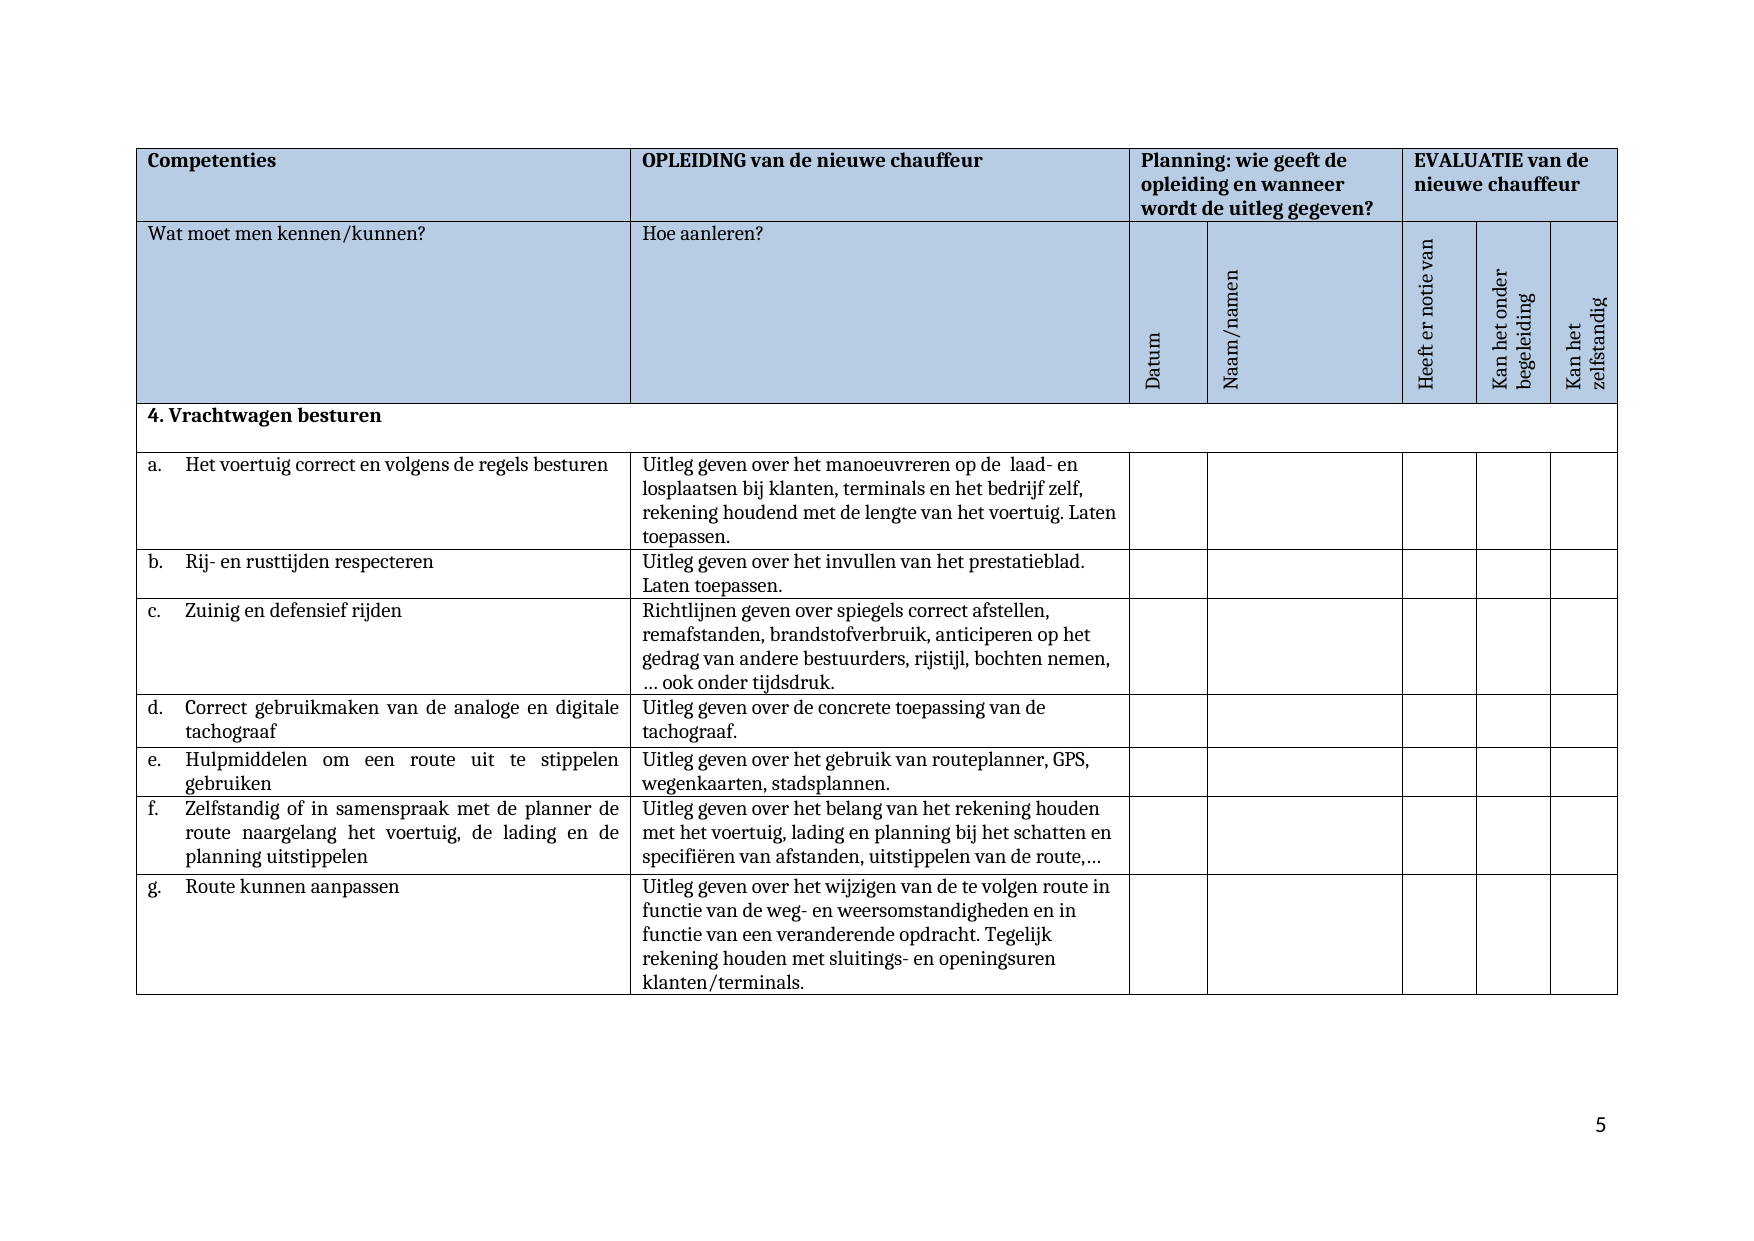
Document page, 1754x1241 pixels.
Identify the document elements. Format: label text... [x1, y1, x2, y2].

table_cell [1551, 695, 1617, 747]
table_cell [1477, 453, 1550, 548]
table_header OPLEIDING van de nieuwe chauffeur [631, 149, 1129, 221]
table_cell [1551, 797, 1617, 873]
table_cell Uitleg geven over het wijzigen van de te volgen route in functie van de weg- en weersomstandigheden en in functie van een veranderende opdracht. Tegelijk rekening houden met sluitings- en openingsuren klanten/terminals. [631, 875, 1129, 994]
table_cell [1477, 695, 1550, 747]
table_cell [1130, 550, 1207, 597]
table_cell [1551, 875, 1617, 994]
table_cell [1403, 875, 1476, 994]
table_header Competenties [137, 149, 630, 221]
table_cell Uitleg geven over het manoeuvreren op de laad- en losplaatsen bij klanten, terminals en het bedrijf zelf, rekening houdend met de lengte van het voertuig. Laten toepassen. [631, 453, 1129, 548]
table_cell Zuinig en defensief rijden [137, 599, 630, 694]
table_cell [1551, 748, 1617, 796]
table_cell [1403, 797, 1476, 873]
table_cell Rij- en rusttijden respecteren [137, 550, 630, 597]
table_cell [1130, 453, 1207, 548]
table_cell [1477, 748, 1550, 796]
table_cell [1208, 875, 1402, 994]
table_cell [1551, 453, 1617, 548]
table_cell [1403, 453, 1476, 548]
table_cell [1403, 550, 1476, 597]
table_cell Zelfstandig of in samenspraak met de planner de route naargelang het voertuig, de lading en de planning uitstippelen [137, 797, 630, 873]
table_cell [1208, 453, 1402, 548]
table_cell [1208, 550, 1402, 597]
table_cell [1551, 599, 1617, 694]
table_cell Uitleg geven over de concrete toepassing van de tachograaf. [631, 695, 1129, 747]
table_cell Uitleg geven over het gebruik van routeplanner, GPS, wegenkaarten, stadsplannen. [631, 748, 1129, 796]
table_cell [1477, 599, 1550, 694]
table_cell [1208, 599, 1402, 694]
table_cell [1403, 695, 1476, 747]
table_cell [1130, 748, 1207, 796]
table_cell Naam/namen [1208, 222, 1402, 403]
table_cell Wat moet men kennen/kunnen? [137, 222, 630, 403]
table_cell Hoe aanleren? [631, 222, 1129, 403]
table_cell Het voertuig correct en volgens de regels besturen [137, 453, 630, 548]
table_cell [1130, 599, 1207, 694]
table_cell Uitleg geven over het invullen van het prestatieblad. Laten toepassen. [631, 550, 1129, 597]
table_cell [1551, 550, 1617, 597]
table_cell [1477, 875, 1550, 994]
table_cell Uitleg geven over het belang van het rekening houden met het voertuig, lading en planning bij het schatten en specifiëren van afstanden, uitstippelen van de route,… [631, 797, 1129, 873]
table_cell Hulpmiddelen om een route uit te stippelen gebruiken [137, 748, 630, 796]
table_cell Heeft er notie van [1403, 222, 1476, 403]
table_cell Kan het onder begeleiding [1477, 222, 1550, 403]
table_cell Richtlijnen geven over spiegels correct afstellen, remafstanden, brandstofverbruik, anticiperen op het gedrag van andere bestuurders, rijstijl, bochten nemen,… ook onder tijdsdruk. [631, 599, 1129, 694]
table_header EVALUATIE van de nieuwe chauffeur [1403, 149, 1617, 221]
table_cell Correct gebruikmaken van de analoge en digitale tachograaf [137, 695, 630, 747]
table_cell [1130, 797, 1207, 873]
table_cell [1208, 797, 1402, 873]
table_cell Route kunnen aanpassen [137, 875, 630, 994]
table_cell Kan het zelfstandig [1551, 222, 1617, 403]
table_cell [1208, 695, 1402, 747]
table_cell [1130, 695, 1207, 747]
table_cell 4. Vrachtwagen besturen [137, 404, 1617, 452]
table_cell [1130, 875, 1207, 994]
table_header Planning: wie geeft de opleiding en wanneer wordt de uitleg gegeven? [1130, 149, 1402, 221]
table_cell [1403, 599, 1476, 694]
table_cell Datum [1130, 222, 1207, 403]
table_cell [1403, 748, 1476, 796]
table_cell [1477, 550, 1550, 597]
table_cell [1477, 797, 1550, 873]
table_cell [1208, 748, 1402, 796]
